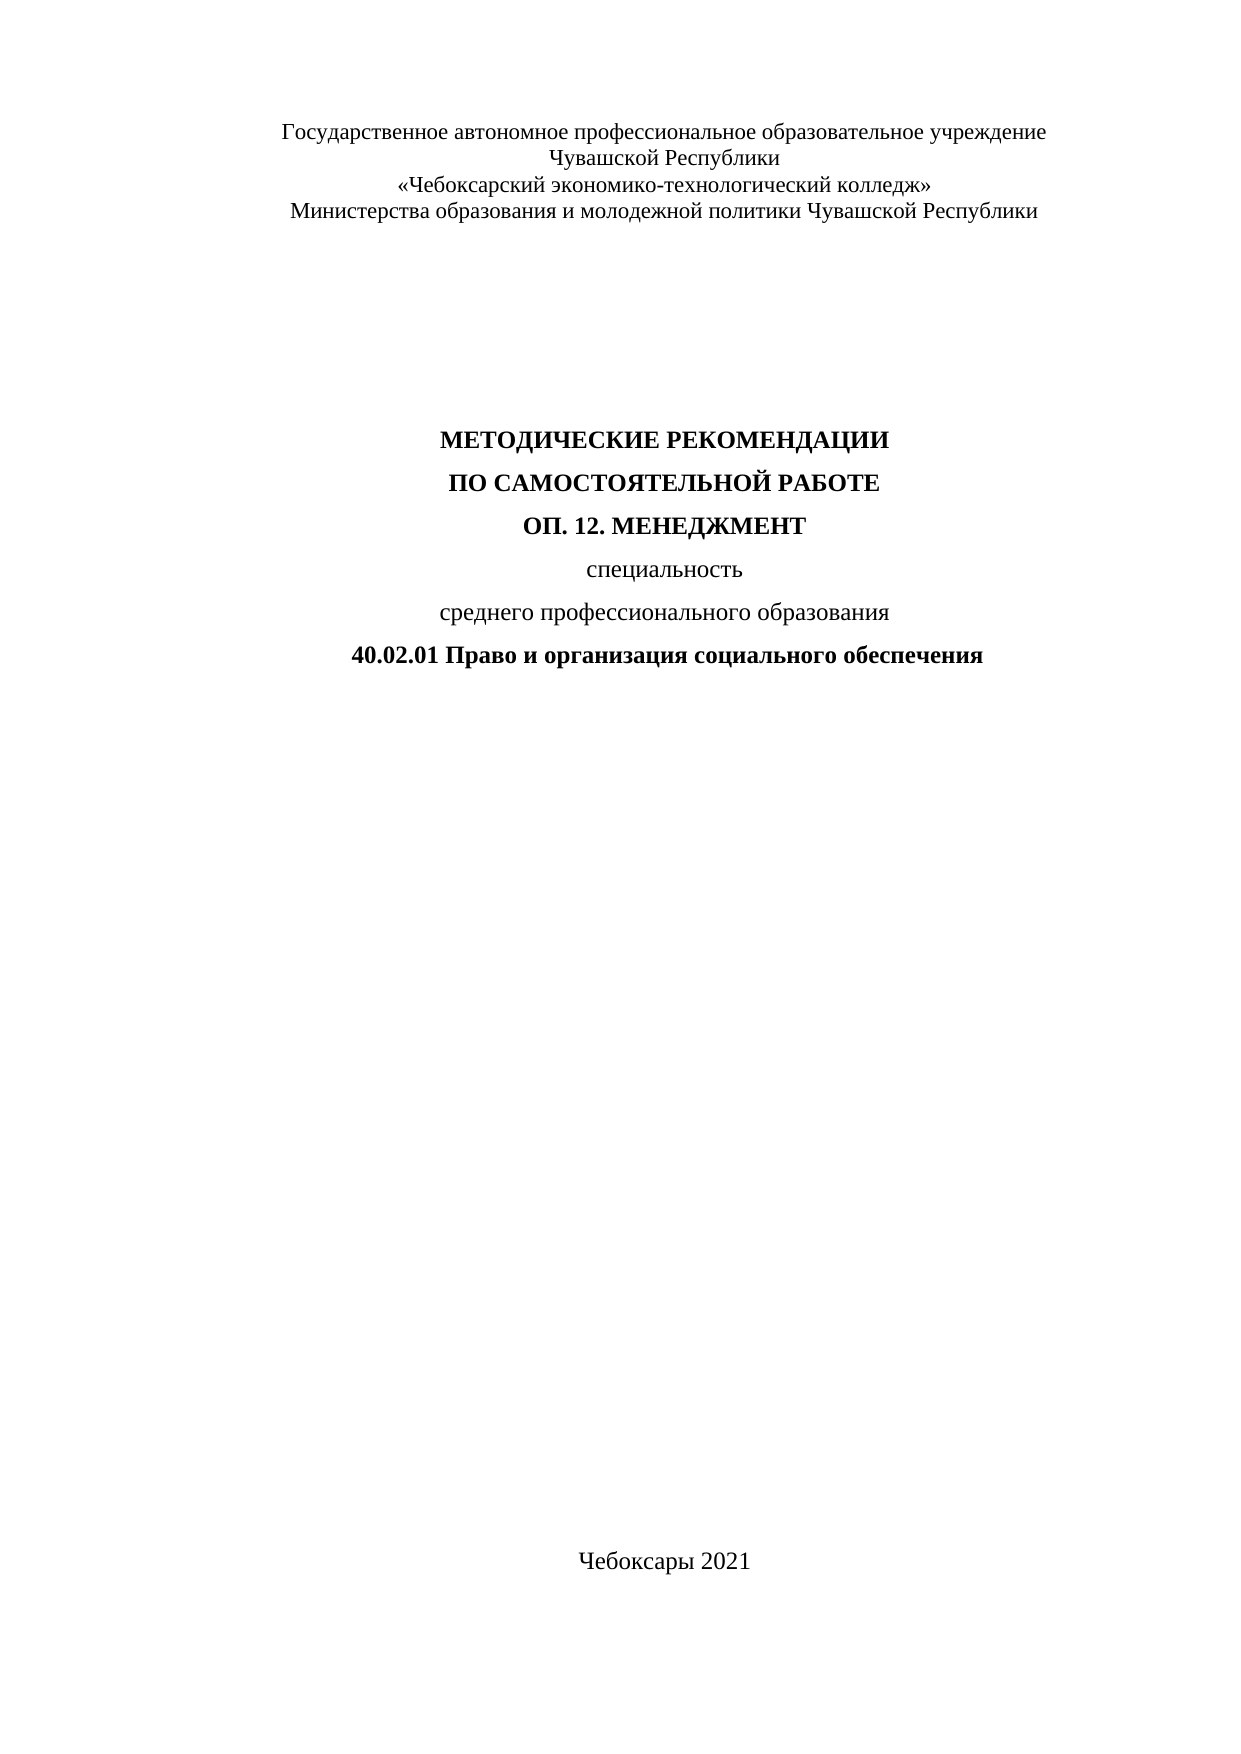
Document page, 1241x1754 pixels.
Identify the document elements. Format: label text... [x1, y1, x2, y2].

text Чувашской Республики [177, 144, 1152, 171]
text среднего профессионального образования [177, 597, 1152, 626]
text Методические РЕКОМЕНДАЦИИ [177, 425, 1152, 453]
text 40.02.01 Право и организация социального обеспечения [177, 640, 1152, 669]
text Чебоксары 2021 [177, 1546, 1152, 1575]
text специальность [177, 554, 1152, 583]
text Министерства образования и молодежной политики Чувашской Республики [177, 197, 1152, 223]
text «Чебоксарский экономико-технологический колледж» [177, 171, 1152, 197]
text по самостоятельной работе [177, 468, 1152, 497]
text Государственное автономное профессиональное образовательное учреждение [177, 118, 1152, 144]
text ОП. 12. МЕНЕДЖМЕНТ [177, 511, 1152, 540]
